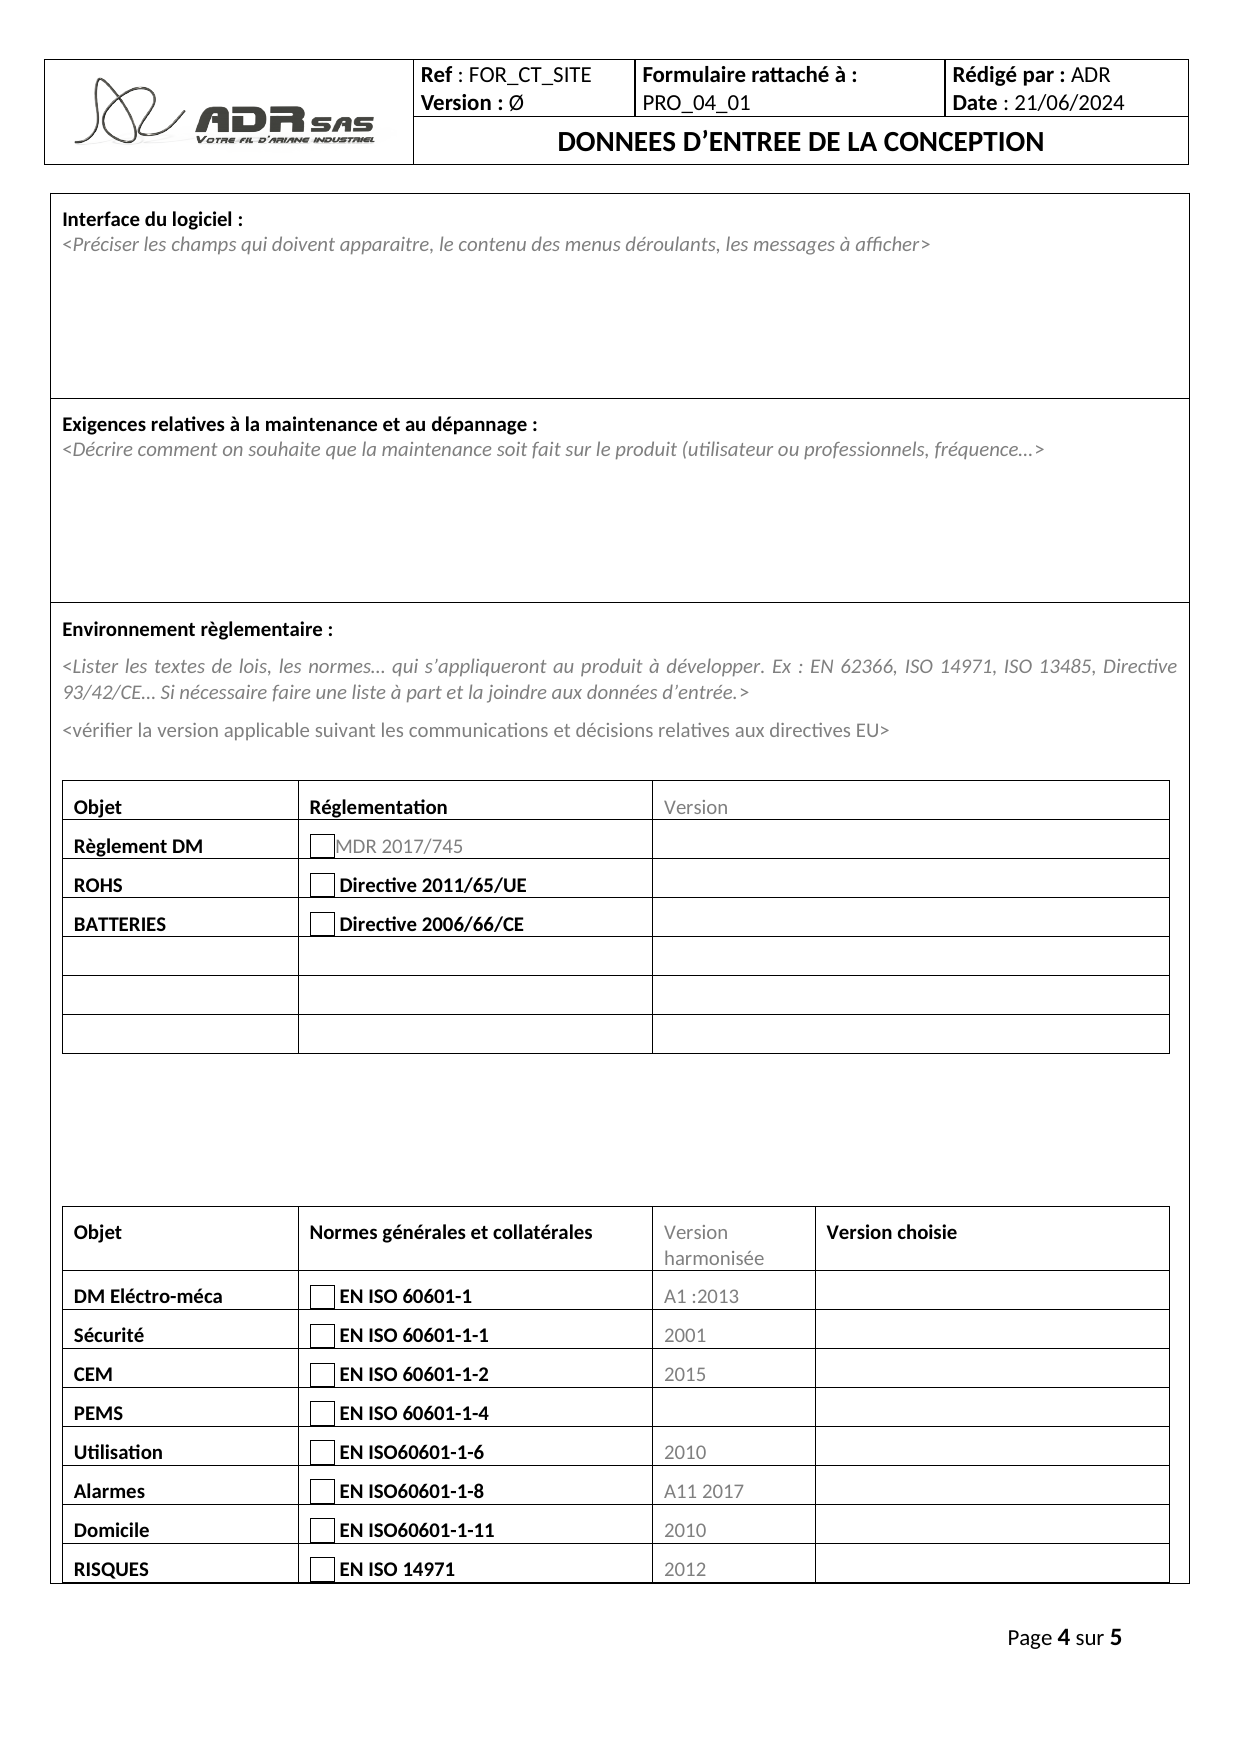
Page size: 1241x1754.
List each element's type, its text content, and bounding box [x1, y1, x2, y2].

picture [51, 68, 397, 155]
table_cell Interface du logiciel : <Préciser les champs qui doivent apparaitre, le contenu des menus déroulants, les messages à afficher> [51, 194, 1189, 398]
table_cell Exigences relatives à la maintenance et au dépannage : <Décrire comment on souhaite que la maintenance soit fait sur le produit (utilisateur ou professionnels, fréquence…> [51, 399, 1189, 602]
